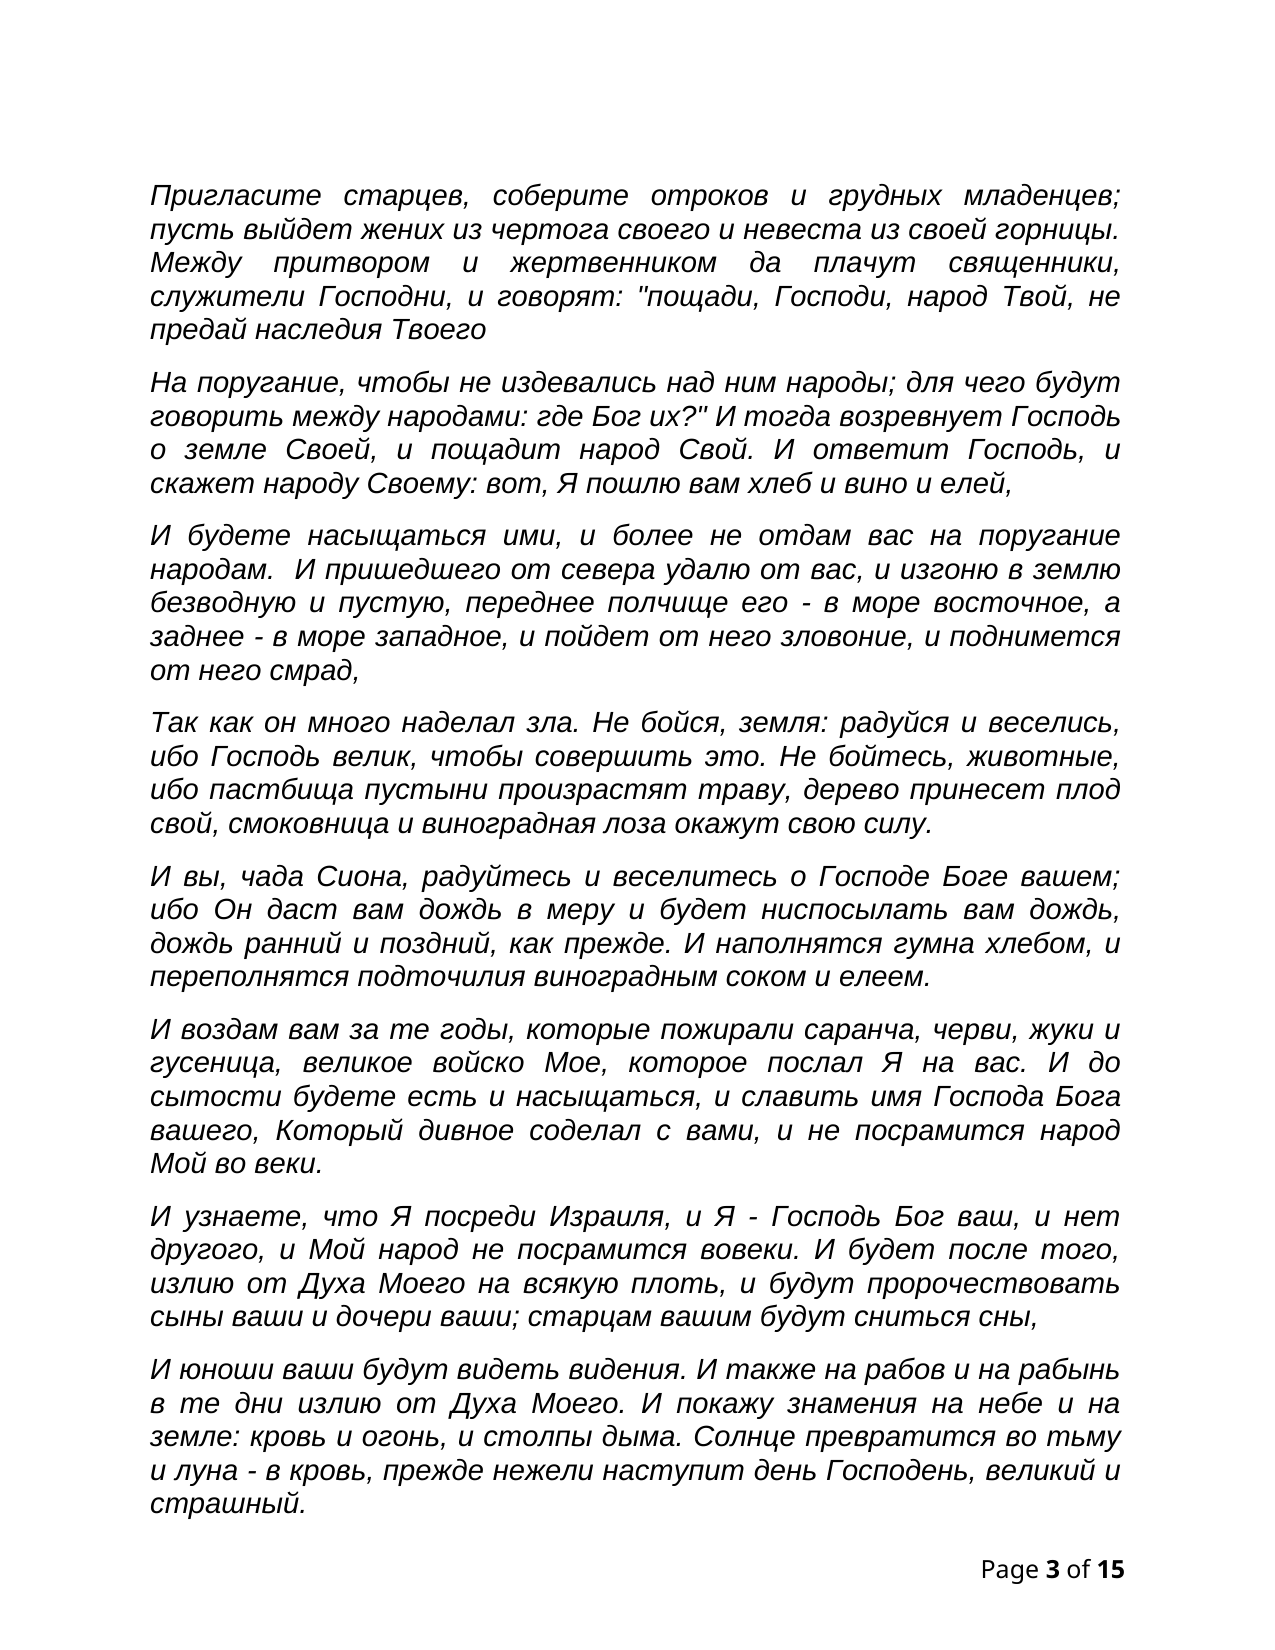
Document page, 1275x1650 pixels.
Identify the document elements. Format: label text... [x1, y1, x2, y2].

text Так как он много наделал зла. Не бойся, земля: радуйся и веселись, ибо Господь велик, чтобы совершить это. Не бойтесь, животные, ибо пастбища пустыни произрастят траву, дерево принесет плод свой, смоковница и виноградная лоза окажут свою силу. [150, 705, 1125, 839]
text Пригласите старцев, соберите отроков и грудных младенцев; пусть выйдет жених из чертога своего и невеста из своей горницы. Между притвором и жертвенником да плачут священники, служители Господни, и говорят: "пощади, Господи, народ Твой, не предай наследия Твоего [150, 178, 1125, 346]
text И воздам вам за те годы, которые пожирали саранча, черви, жуки и гусеница, великое войско Мое, которое послал Я на вас. И до сытости будете есть и насыщаться, и славить имя Господа Бога вашего, Который дивное соделал с вами, и не посрамится народ Мой во веки. [150, 1012, 1125, 1179]
text И будете насыщаться ими, и более не отдам вас на поругание народам. И пришедшего от севера удалю от вас, и изгоню в землю безводную и пустую, переднее полчище его - в море восточное, а заднее - в море западное, и пойдет от него зловоние, и поднимется от него смрад, [150, 518, 1125, 686]
text И узнаете, что Я посреди Израиля, и Я - Господь Бог ваш, и нет другого, и Мой народ не посрамится вовеки. И будет после того, излию от Духа Моего на всякую плоть, и будут пророчествовать сыны ваши и дочери ваши; старцам вашим будут сниться сны, [150, 1199, 1125, 1333]
text На поругание, чтобы не издевались над ним народы; для чего будут говорить между народами: где Бог их?" И тогда возревнует Господь о земле Своей, и пощадит народ Свой. И ответит Господь, и скажет народу Своему: вот, Я пошлю вам хлеб и вино и елей, [150, 365, 1125, 499]
text И вы, чада Сиона, радуйтесь и веселитесь о Господе Боге вашем; ибо Он даст вам дождь в меру и будет ниспосылать вам дождь, дождь ранний и поздний, как прежде. И наполнятся гумна хлебом, и переполнятся подточилия виноградным соком и елеем. [150, 858, 1125, 993]
text И юноши ваши будут видеть видения. И также на рабов и на рабынь в те дни излию от Духа Моего. И покажу знамения на небе и на земле: кровь и огонь, и столпы дыма. Солнце превратится во тьму и луна - в кровь, прежде нежели наступит день Господень, великий и страшный. [150, 1352, 1125, 1520]
